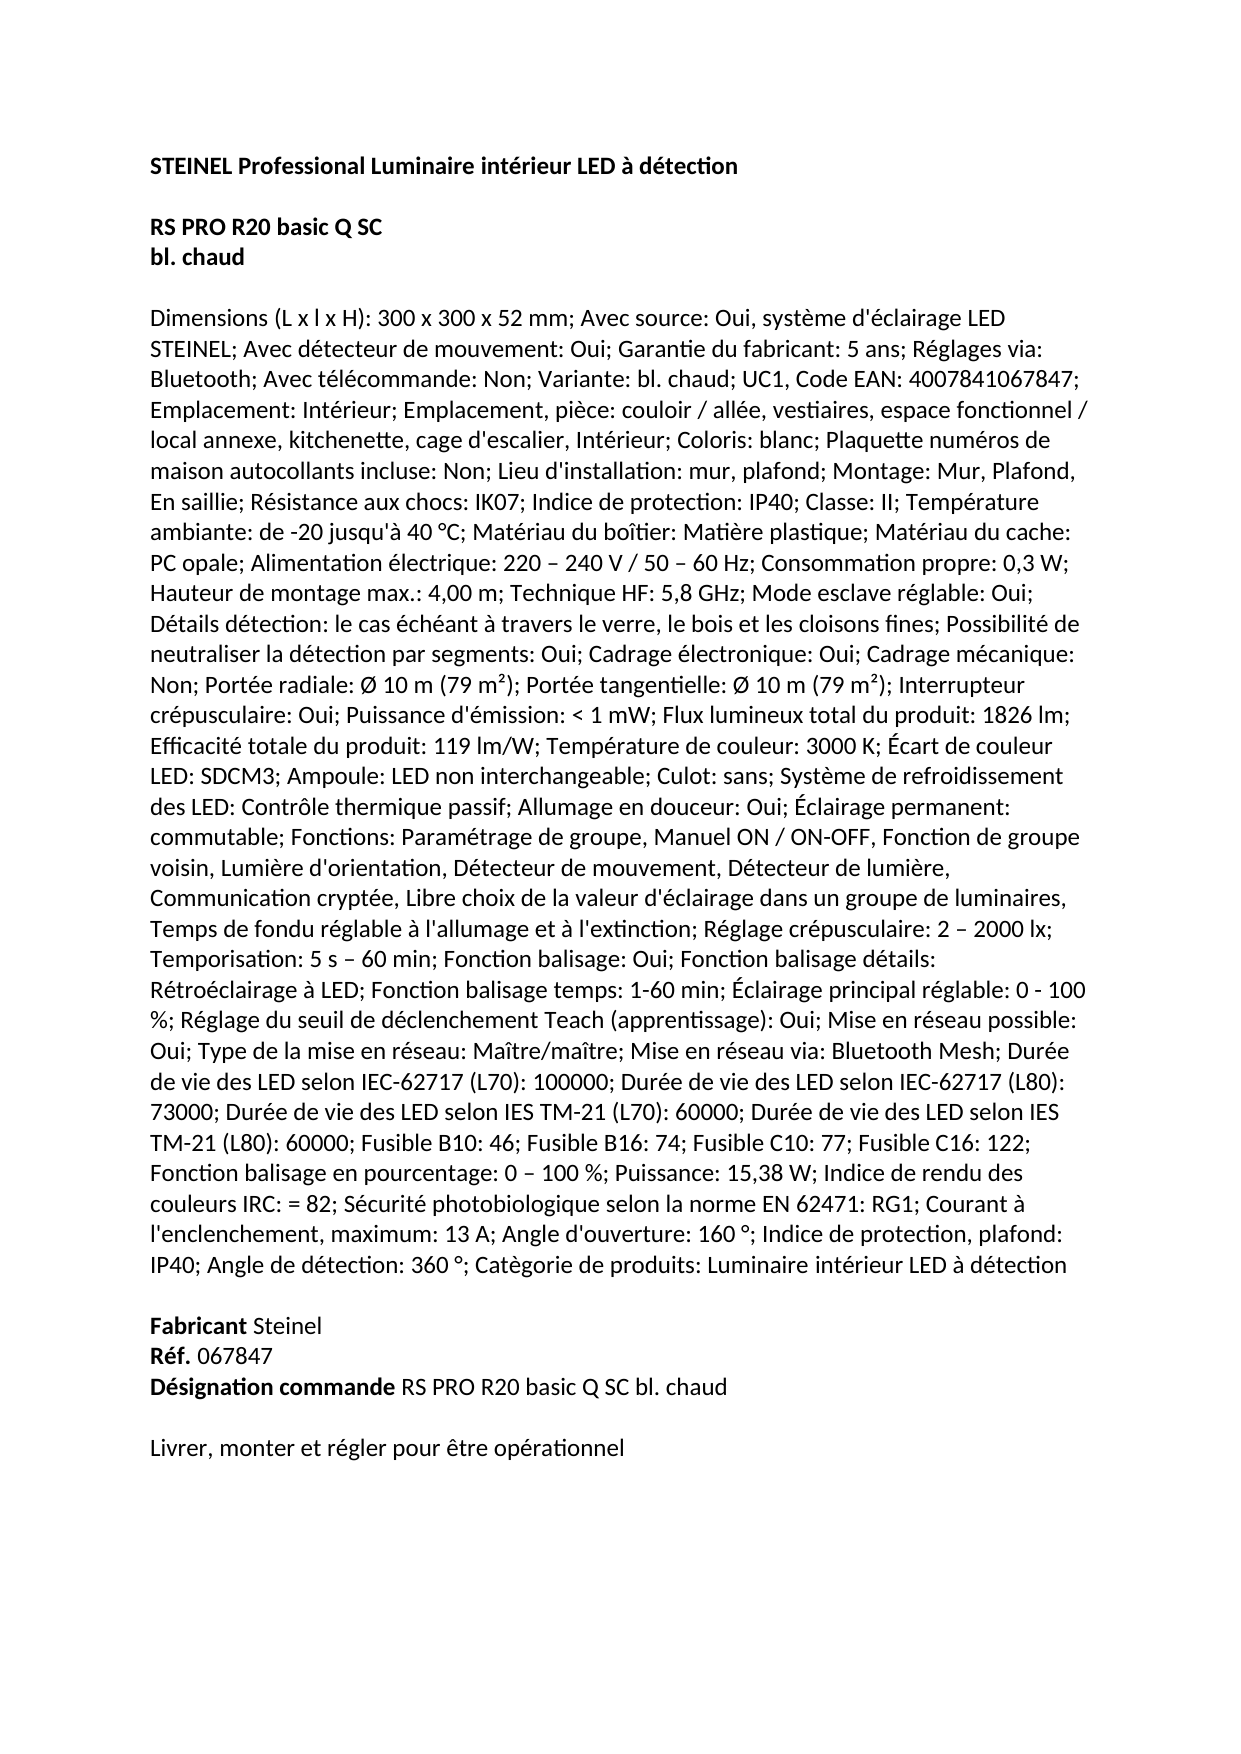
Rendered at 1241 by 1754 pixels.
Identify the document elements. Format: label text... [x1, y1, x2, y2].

text Livrer, monter et régler pour être opérationnel [150, 1432, 1090, 1462]
text RS PRO R20 basic Q SC [150, 211, 1090, 242]
text Réf. 067847 [150, 1340, 1090, 1371]
text Dimensions (L x l x H): 300 x 300 x 52 mm; Avec source: Oui, système d'éclairage LED STEINEL; Avec détecteur de mouvement: Oui; Garantie du fabricant: 5 ans; Réglages via: Bluetooth; Avec télécommande: Non; Variante: bl. chaud; UC1, Code EAN: 4007841067847; Emplacement: Intérieur; Emplacement, pièce: couloir / allée, vestiaires, espace fonctionnel / local annexe, kitchenette, cage d'escalier, Intérieur; Coloris: blanc; Plaquette numéros de maison autocollants incluse: Non; Lieu d'installation: mur, plafond; Montage: Mur, Plafond, En saillie; Résistance aux chocs: IK07; Indice de protection: IP40; Classe: II; Température ambiante: de -20 jusqu'à 40 °C; Matériau du boîtier: Matière plastique; Matériau du cache: PC opale; Alimentation électrique: 220 – 240 V / 50 – 60 Hz; Consommation propre: 0,3 W; Hauteur de montage max.: 4,00 m; Technique HF: 5,8 GHz; Mode esclave réglable: Oui; Détails détection: le cas échéant à travers le verre, le bois et les cloisons fines; Possibilité de neutraliser la détection par segments: Oui; Cadrage électronique: Oui; Cadrage mécanique: Non; Portée radiale: Ø 10 m (79 m²); Portée tangentielle: Ø 10 m (79 m²); Interrupteur crépusculaire: Oui; Puissance d'émission: < 1 mW; Flux lumineux total du produit: 1826 lm; Efficacité totale du produit: 119 lm/W; Température de couleur: 3000 K; Écart de couleur LED: SDCM3; Ampoule: LED non interchangeable; Culot: sans; Système de refroidissement des LED: Contrôle thermique passif; Allumage en douceur: Oui; Éclairage permanent: commutable; Fonctions: Paramétrage de groupe, Manuel ON / ON-OFF, Fonction de groupe voisin, Lumière d'orientation, Détecteur de mouvement, Détecteur de lumière, Communication cryptée, Libre choix de la valeur d'éclairage dans un groupe de luminaires, Temps de fondu réglable à l'allumage et à l'extinction; Réglage crépusculaire: 2 – 2000 lx; Temporisation: 5 s – 60 min; Fonction balisage: Oui; Fonction balisage détails: Rétroéclairage à LED; Fonction balisage temps: 1-60 min; Éclairage principal réglable: 0 - 100 %; Réglage du seuil de déclenchement Teach (apprentissage): Oui; Mise en réseau possible: Oui; Type de la mise en réseau: Maître/maître; Mise en réseau via: Bluetooth Mesh; Durée de vie des LED selon IEC-62717 (L70): 100000; Durée de vie des LED selon IEC-62717 (L80): 73000; Durée de vie des LED selon IES TM-21 (L70): 60000; Durée de vie des LED selon IES TM-21 (L80): 60000; Fusible B10: 46; Fusible B16: 74; Fusible C10: 77; Fusible C16: 122; Fonction balisage en pourcentage: 0 – 100 %; Puissance: 15,38 W; Indice de rendu des couleurs IRC: = 82; Sécurité photobiologique selon la norme EN 62471: RG1; Courant à l'enclenchement, maximum: 13 A; Angle d'ouverture: 160 °; Indice de protection, plafond: IP40; Angle de détection: 360 °; Catègorie de produits: Luminaire intérieur LED à détection [150, 303, 1090, 1279]
text Désignation commande RS PRO R20 basic Q SC bl. chaud [150, 1371, 1090, 1401]
text STEINEL Professional Luminaire intérieur LED à détection [150, 150, 1090, 181]
text bl. chaud [150, 242, 1090, 272]
text Fabricant Steinel [150, 1310, 1090, 1340]
